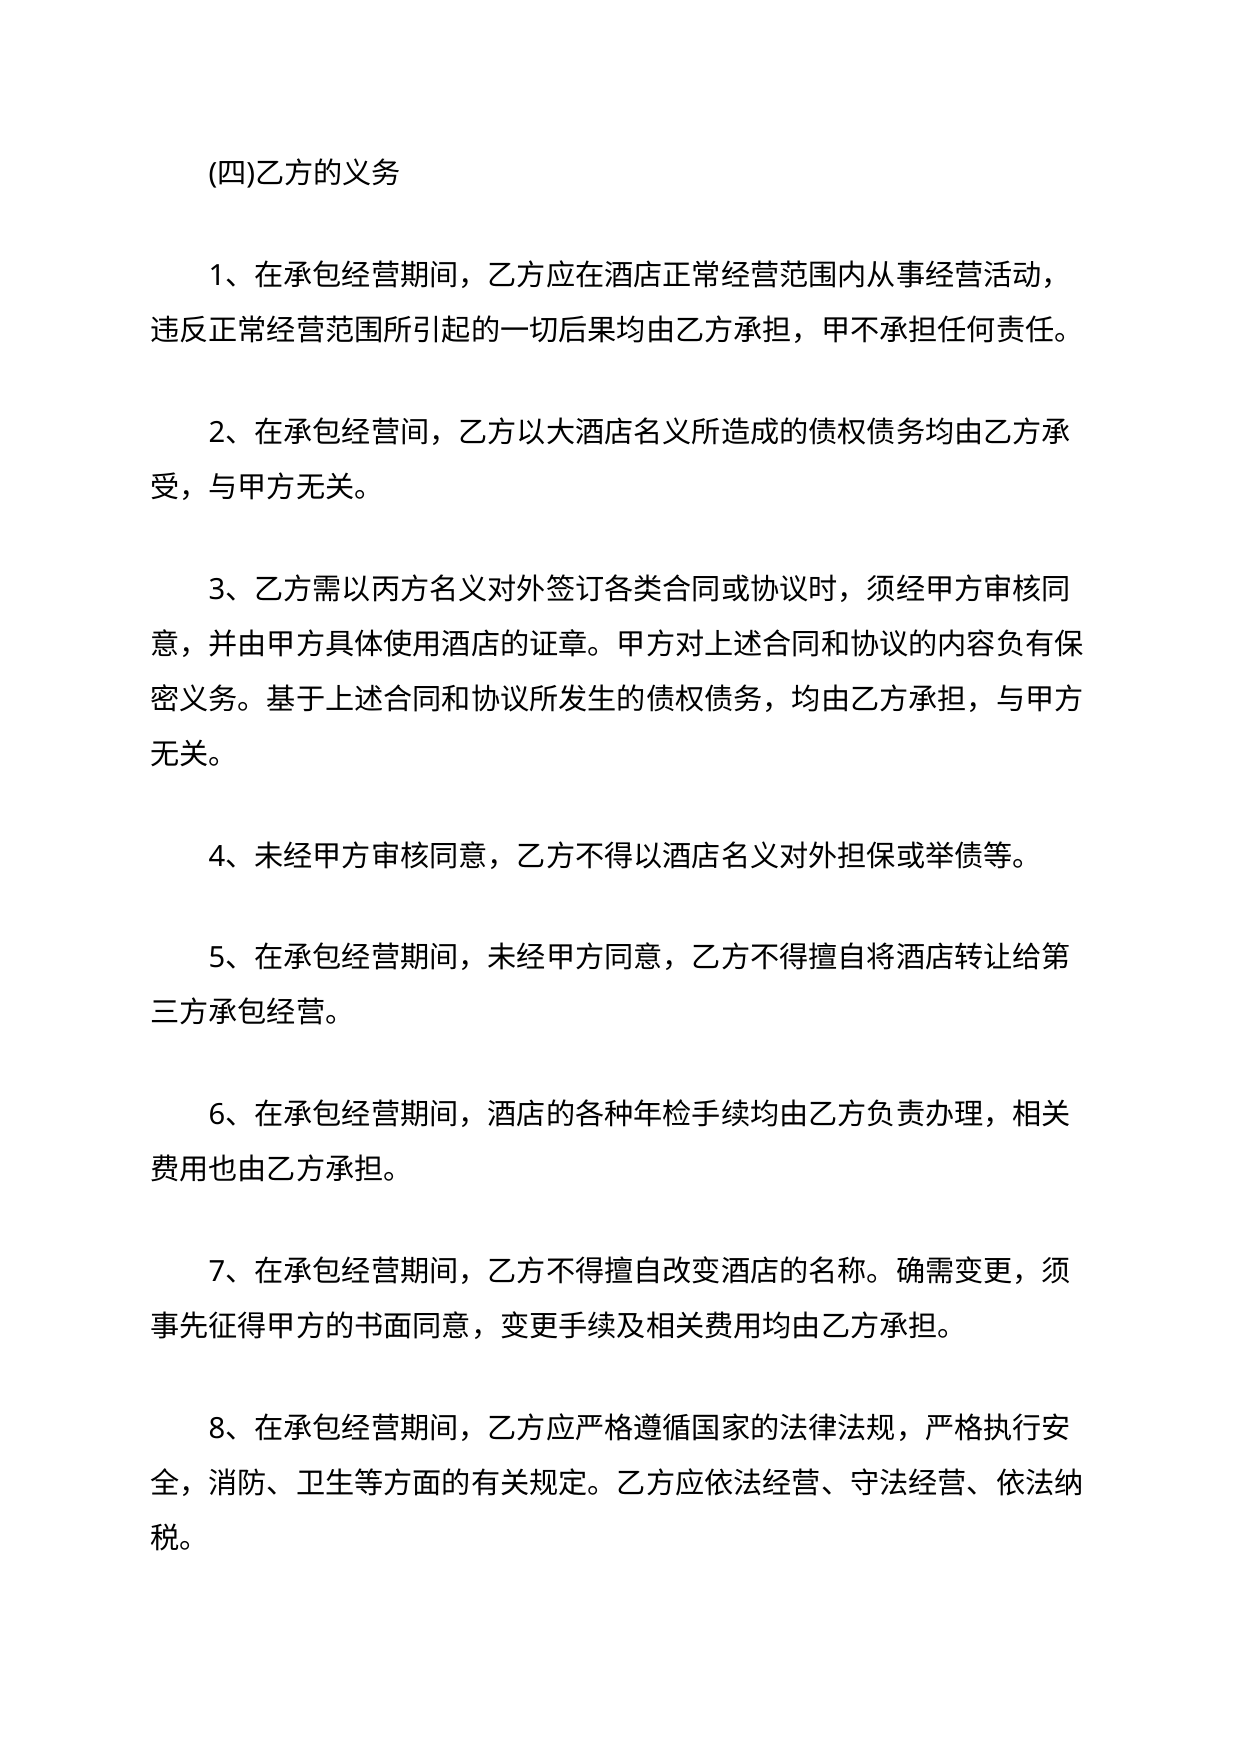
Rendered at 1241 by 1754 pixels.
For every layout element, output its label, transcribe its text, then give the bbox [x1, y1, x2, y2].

text 1、在承包经营期间，乙方应在酒店正常经营范围内从事经营活动，违反正常经营范围所引起的一切后果均由乙方承担，甲不承担任何责任。 [150, 252, 1090, 349]
text 5、在承包经营期间，未经甲方同意，乙方不得擅自将酒店转让给第三方承包经营。 [150, 934, 1090, 1031]
text 7、在承包经营期间，乙方不得擅自改变酒店的名称。确需变更，须事先征得甲方的书面同意，变更手续及相关费用均由乙方承担。 [150, 1248, 1090, 1345]
text 4、未经甲方审核同意，乙方不得以酒店名义对外担保或举债等。 [150, 832, 1090, 874]
text (四)乙方的义务 [150, 150, 1090, 192]
text 3、乙方需以丙方名义对外签订各类合同或协议时，须经甲方审核同意，并由甲方具体使用酒店的证章。甲方对上述合同和协议的内容负有保密义务。基于上述合同和协议所发生的债权债务，均由乙方承担，与甲方无关。 [150, 566, 1090, 773]
text 6、在承包经营期间，酒店的各种年检手续均由乙方负责办理，相关费用也由乙方承担。 [150, 1091, 1090, 1188]
text 2、在承包经营间，乙方以大酒店名义所造成的债权债务均由乙方承受，与甲方无关。 [150, 409, 1090, 506]
text 8、在承包经营期间，乙方应严格遵循国家的法律法规，严格执行安全，消防、卫生等方面的有关规定。乙方应依法经营、守法经营、依法纳税。 [150, 1404, 1090, 1557]
